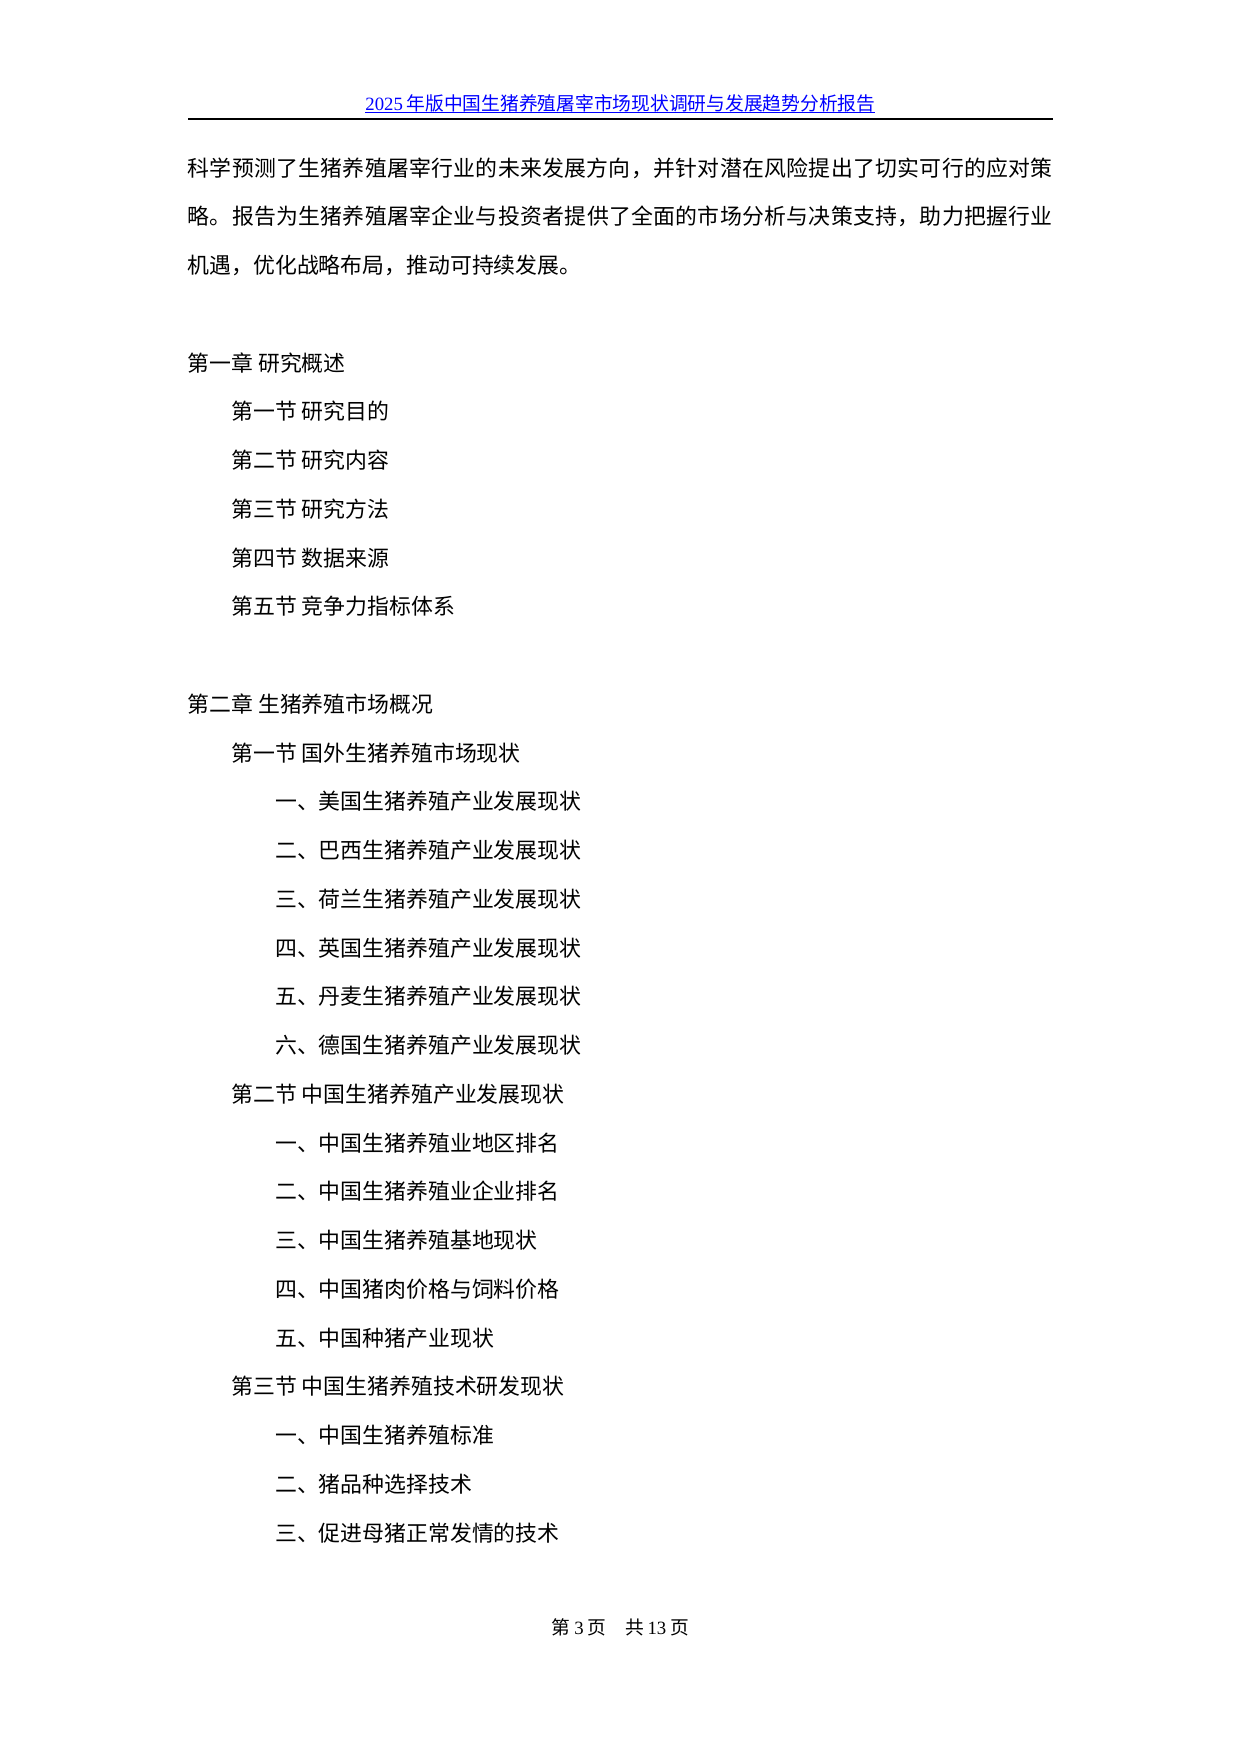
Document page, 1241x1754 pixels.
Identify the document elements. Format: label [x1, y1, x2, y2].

text [187, 150, 1053, 1548]
